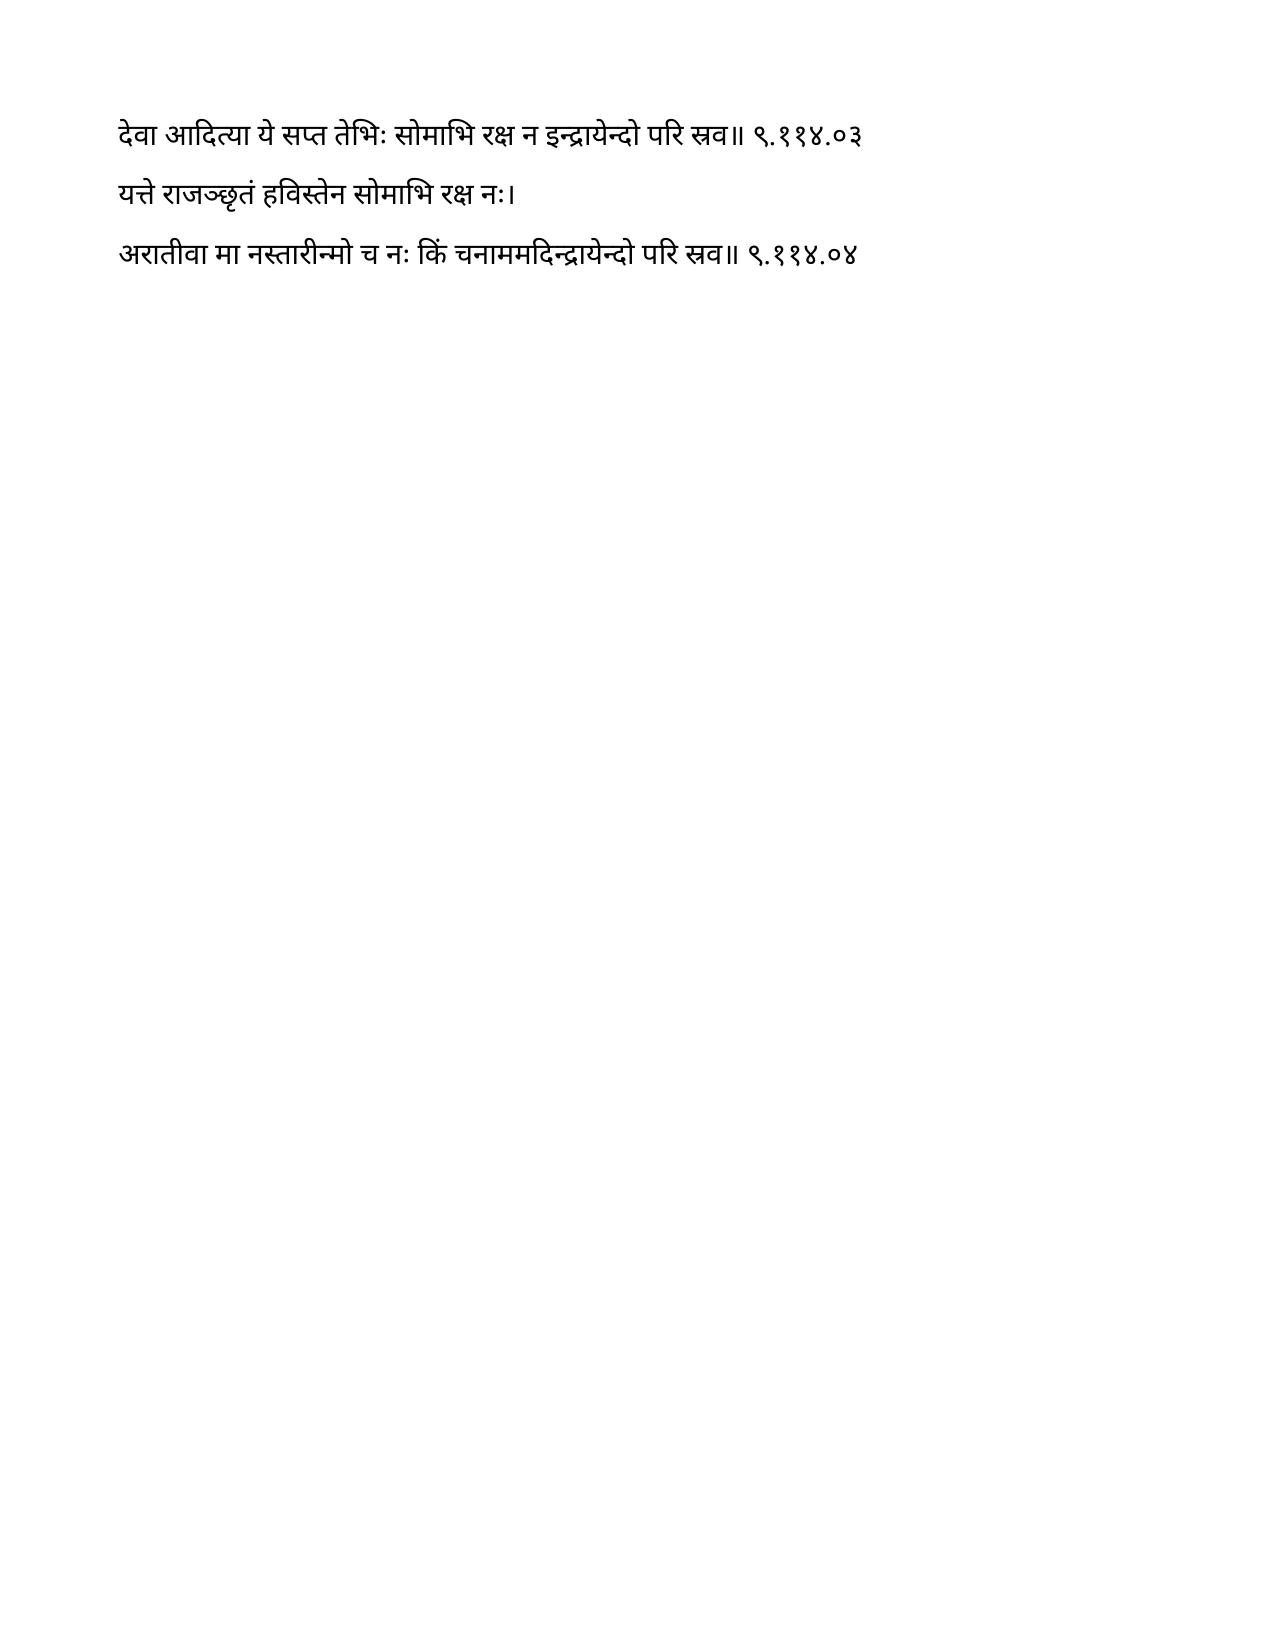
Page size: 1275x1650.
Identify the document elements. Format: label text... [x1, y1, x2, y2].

text यत्ते राजञ्छृतं हविस्तेन सोमाभि रक्ष नः। [118, 177, 1157, 211]
text अरातीवा मा नस्तारीन्मो च नः किं चनाममदिन्द्रायेन्दो परि स्रव॥ ९.११४.०४ [118, 237, 1157, 270]
text देवा आदित्या ये सप्त तेभिः सोमाभि रक्ष न इन्द्रायेन्दो परि स्रव॥ ९.११४.०३ [118, 118, 1157, 152]
